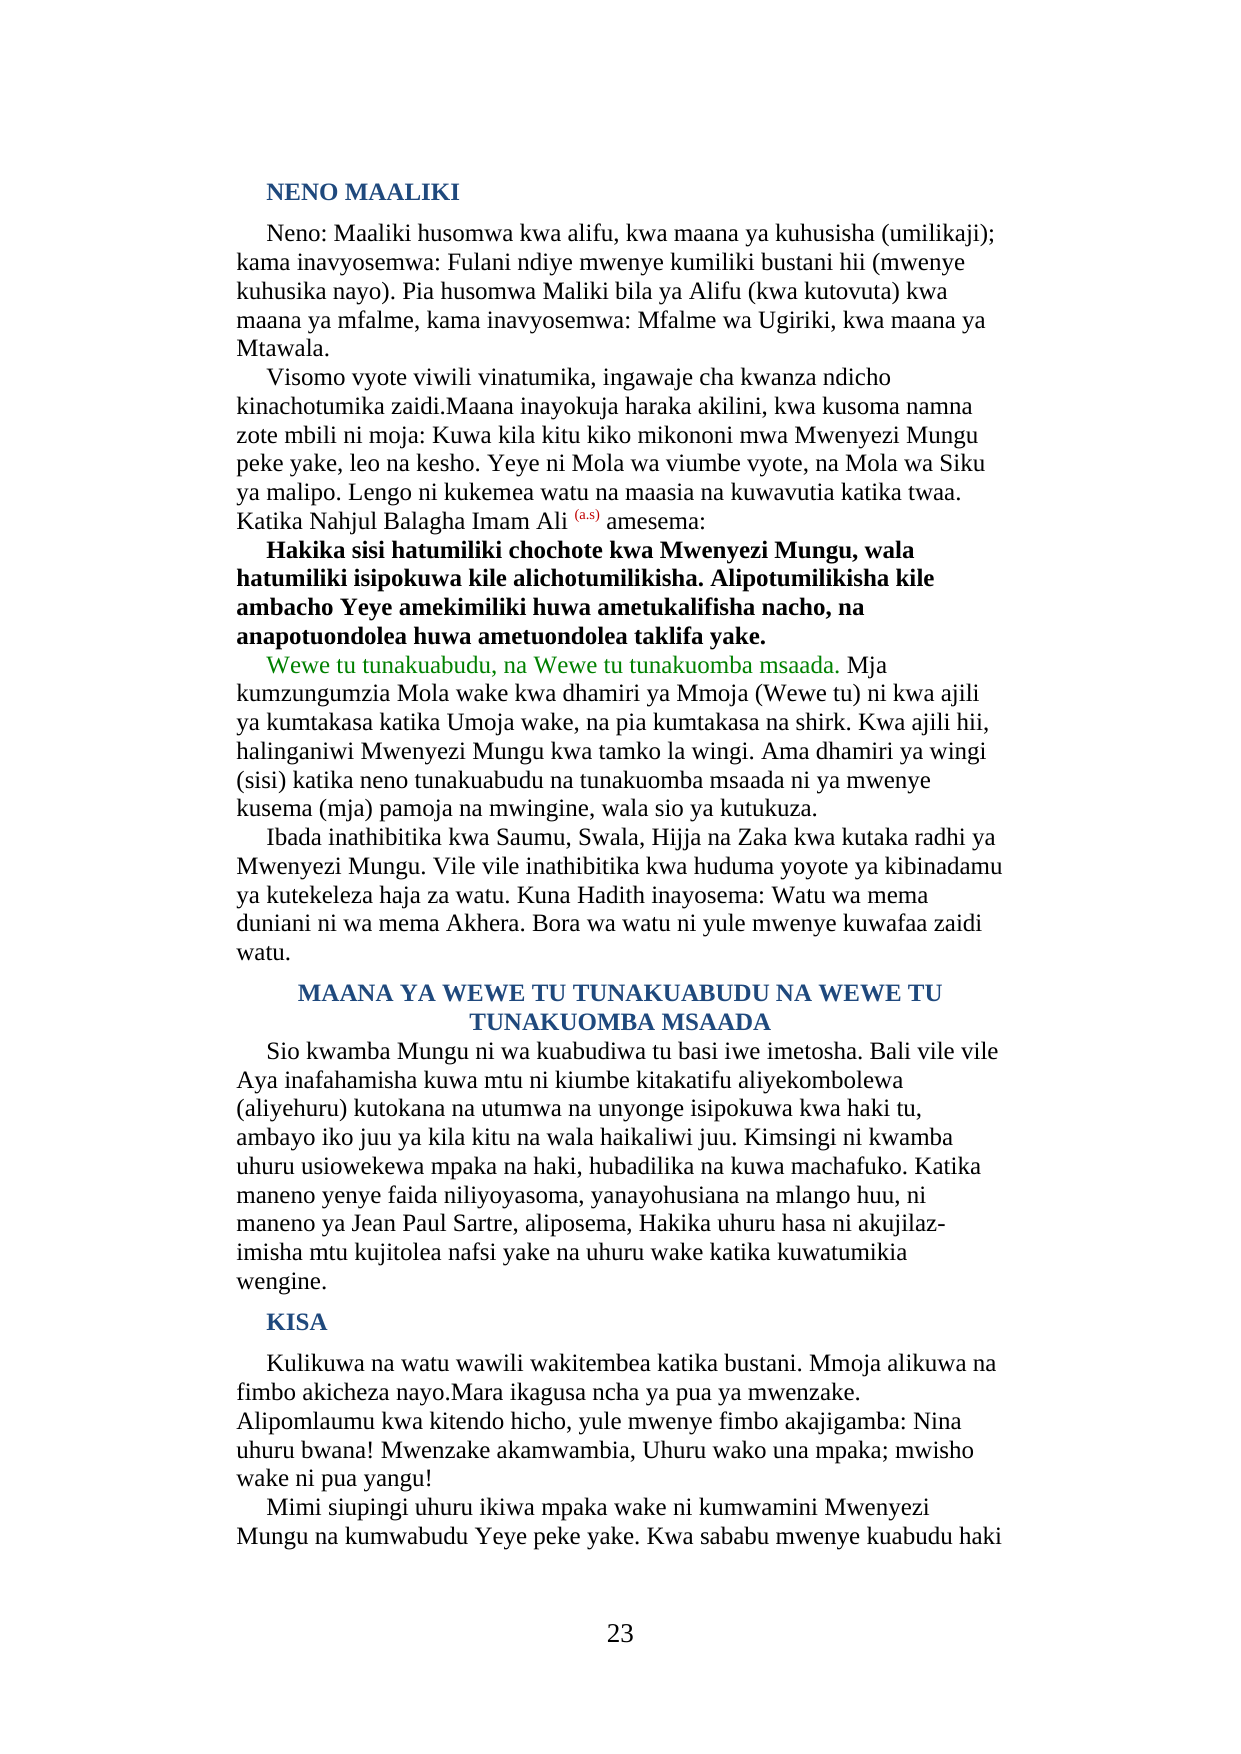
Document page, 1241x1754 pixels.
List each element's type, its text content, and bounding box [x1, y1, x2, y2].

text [236, 1492, 1004, 1550]
text Visomo vyote viwili vinatumika, ingawaje cha kwanza ndicho kinachotumika zaidi.Maana inayokuja haraka akilini, kwa kusoma namna zote mbili ni moja: Kuwa kila kitu kiko mikononi mwa Mwenyezi Mungu peke yake, leo na kesho. Yeye ni Mola wa viumbe vyote, na Mola wa Siku ya malipo. Lengo ni kukemea watu na maasia na kuwavutia katika twaa. Katika Nahjul Balagha Imam Ali (a.s) amesema: [236, 362, 1004, 535]
text Sio kwamba Mungu ni wa kuabudiwa tu basi iwe imetosha. Bali vile vile Aya inafahamisha kuwa mtu ni kiumbe kitakatifu aliyekombolewa (aliyehuru) kutokana na utumwa na unyonge isipokuwa kwa haki tu, ambayo iko juu ya kila kitu na wala haikaliwi juu. Kimsingi ni kwamba uhuru usiowekewa mpaka na haki, hubadilika na kuwa machafuko. Katika maneno yenye faida niliyoyasoma, yanayohusiana na mlango huu, ni maneno ya Jean Paul Sartre, aliposema, Hakika uhuru hasa ni akujilaz- imisha mtu kujitolea nafsi yake na uhuru wake katika kuwatumikia wengine. [236, 1036, 1004, 1295]
text Kulikuwa na watu wawili wakitembea katika bustani. Mmoja alikuwa na fimbo akicheza nayo.Mara ikagusa ncha ya pua ya mwenzake. Alipomlaumu kwa kitendo hicho, yule mwenye fimbo akajigamba: Nina uhuru bwana! Mwenzake akamwambia, Uhuru wako una mpaka; mwisho wake ni pua yangu! [236, 1348, 1004, 1492]
subtitle NENO MAALIKI [236, 177, 1004, 206]
text Ibada inathibitika kwa Saumu, Swala, Hijja na Zaka kwa kutaka radhi ya Mwenyezi Mungu. Vile vile inathibitika kwa huduma yoyote ya kibinadamu ya kutekeleza haja za watu. Kuna Hadith inayosema: Watu wa mema duniani ni wa mema Akhera. Bora wa watu ni yule mwenye kuwafaa zaidi watu. [236, 822, 1004, 966]
subtitle MAANA YA WEWE TU TUNAKUABUDU NA WEWE TU TUNAKUOMBA MSAADA [236, 978, 1004, 1036]
text Wewe tu tunakuabudu, na Wewe tu tunakuomba msaada. Mja kumzungumzia Mola wake kwa dhamiri ya Mmoja (Wewe tu) ni kwa ajili ya kumtakasa katika Umoja wake, na pia kumtakasa na shirk. Kwa ajili hii, halinganiwi Mwenyezi Mungu kwa tamko la wingi. Ama dhamiri ya wingi (sisi) katika neno tunakuabudu na tunakuomba msaada ni ya mwenye kusema (mja) pamoja na mwingine, wala sio ya kutukuza. [236, 650, 1004, 822]
text Neno: Maaliki husomwa kwa alifu, kwa maana ya kuhusisha (umilikaji); kama inavyosemwa: Fulani ndiye mwenye kumiliki bustani hii (mwenye kuhusika nayo). Pia husomwa Maliki bila ya Alifu (kwa kutovuta) kwa maana ya mfalme, kama inavyosemwa: Mfalme wa Ugiriki, kwa maana ya Mtawala. [236, 218, 1004, 362]
text Hakika sisi hatumiliki chochote kwa Mwenyezi Mungu, wala hatumiliki isipokuwa kile alichotumilikisha. Alipotumilikisha kile ambacho Yeye amekimiliki huwa ametukalifisha nacho, na anapotuondolea huwa ametuondolea taklifa yake. [236, 535, 1004, 650]
subtitle KISA [236, 1307, 1004, 1336]
